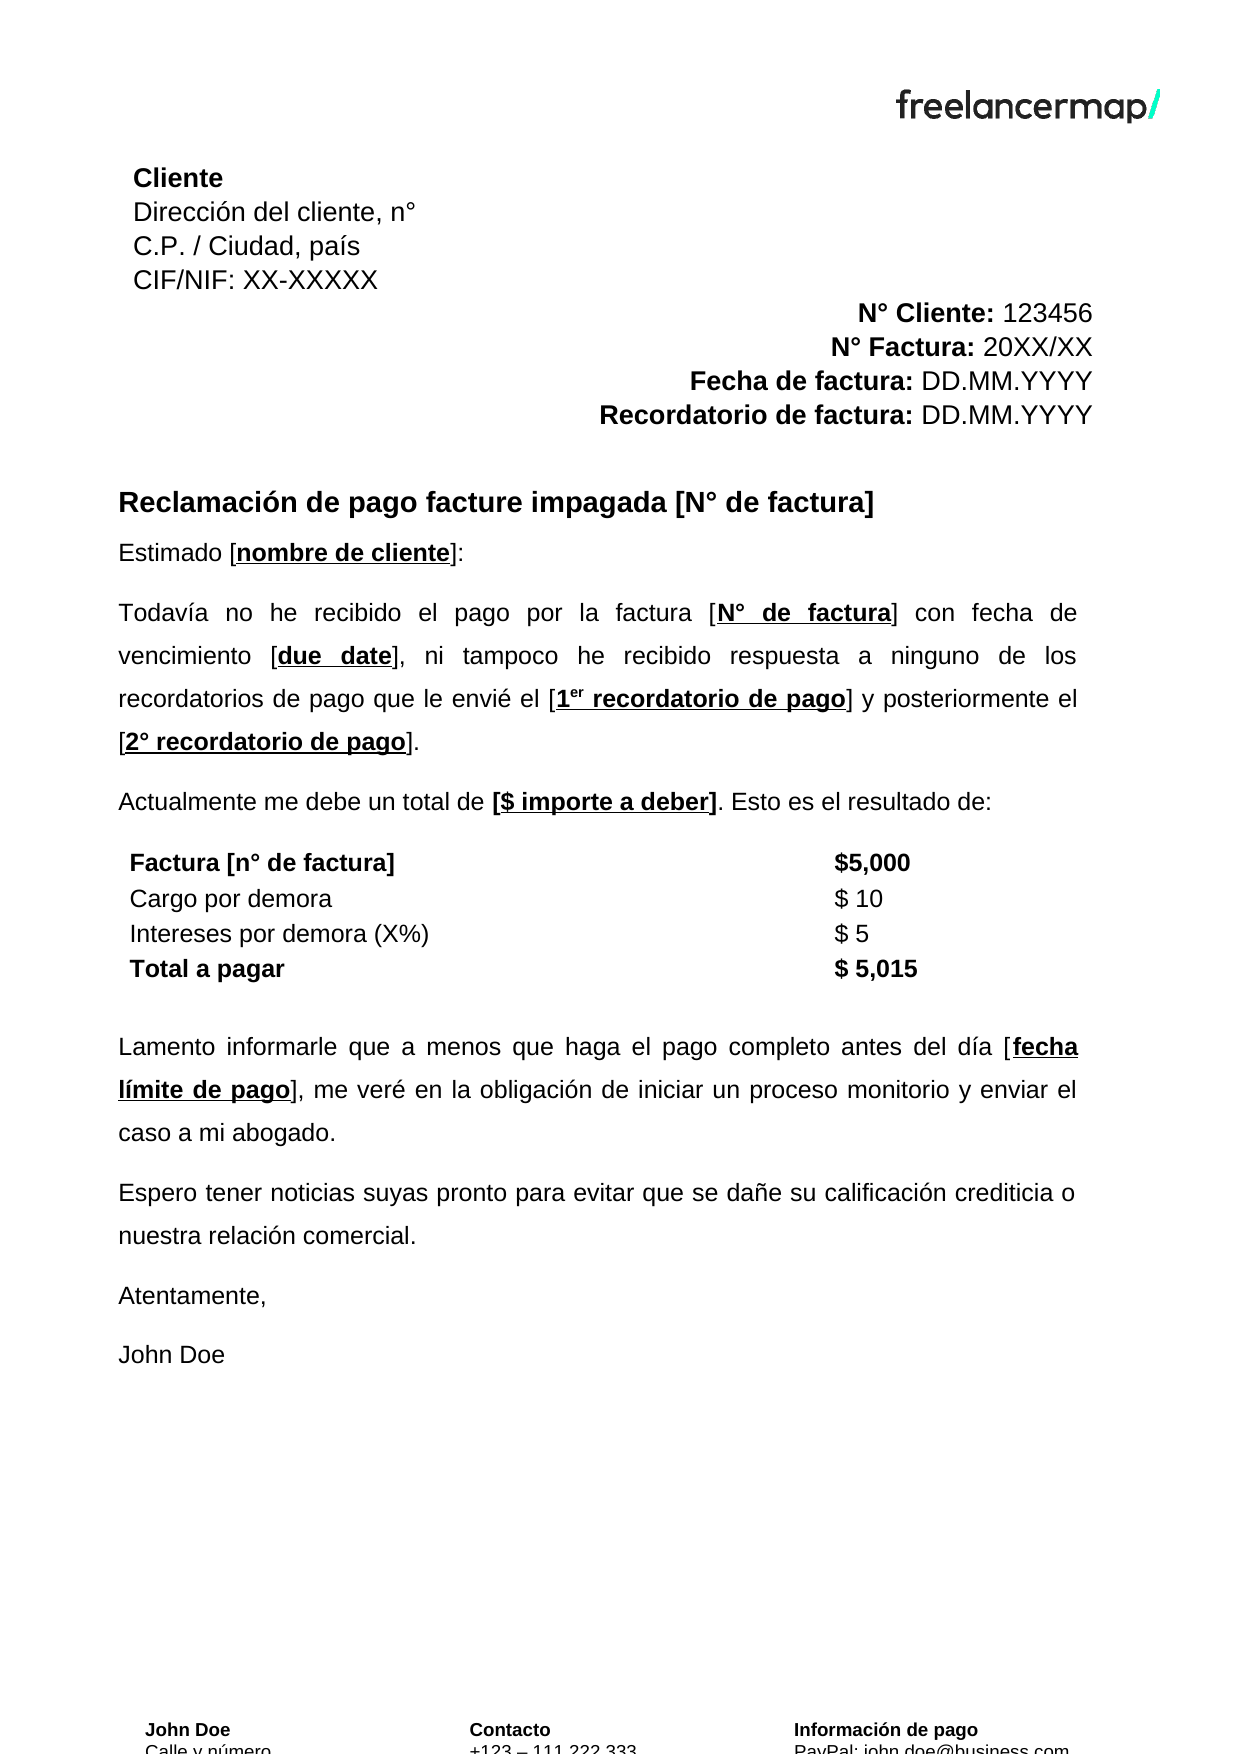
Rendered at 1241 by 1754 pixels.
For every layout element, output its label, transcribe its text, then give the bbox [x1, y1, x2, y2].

table_header $5,000 [823, 847, 933, 882]
text CIF/NIF: XX-XXXXX [133, 264, 1078, 295]
text Cliente [133, 162, 1078, 194]
text C.P. / Ciudad, país [133, 230, 1078, 261]
table_cell $ 5 [823, 918, 933, 953]
table_cell Intereses por demora (X%) [118, 918, 823, 953]
text Lamento informarle que a menos que haga el pago completo antes del día [fecha límite de pago], me veré en la obligación de iniciar un proceso monitorio y enviar el caso a mi abogado. [118, 1032, 1078, 1147]
table_cell Cargo por demora [118, 882, 823, 918]
text Dirección del cliente, n° [133, 196, 1078, 227]
text Actualmente me debe un total de [$ importe a deber]. Esto es el resultado de: [118, 787, 1078, 816]
text Todavía no he recibido el pago por la factura [N° de factura] con fecha de vencimiento [due date], ni tampoco he recibido respuesta a ninguno de los recordatorios de pago que le envié el [1er recordatorio de pago] y posteriormente el [2° recordatorio de pago]. [118, 598, 1078, 756]
text N° Cliente: 123456 [133, 297, 1093, 329]
picture [891, 88, 1160, 124]
table_cell $ 5,015 [823, 953, 933, 988]
text Recordatorio de factura: DD.MM.YYYY [133, 399, 1093, 430]
text Espero tener noticias suyas pronto para evitar que se dañe su calificación crediticia o nuestra relación comercial. [118, 1178, 1078, 1249]
text Reclamación de pago facture impagada [N° de factura] [118, 485, 1078, 519]
table_cell Total a pagar [118, 953, 823, 988]
text Fecha de factura: DD.MM.YYYY [133, 365, 1093, 396]
text N° Factura: 20XX/XX [133, 331, 1093, 362]
table_cell $ 10 [823, 882, 933, 918]
table_header Factura [n° de factura] [118, 847, 823, 882]
text Estimado [nombre de cliente]: [118, 538, 1078, 567]
text Atentamente, [118, 1281, 1078, 1309]
text John Doe [118, 1340, 1078, 1369]
